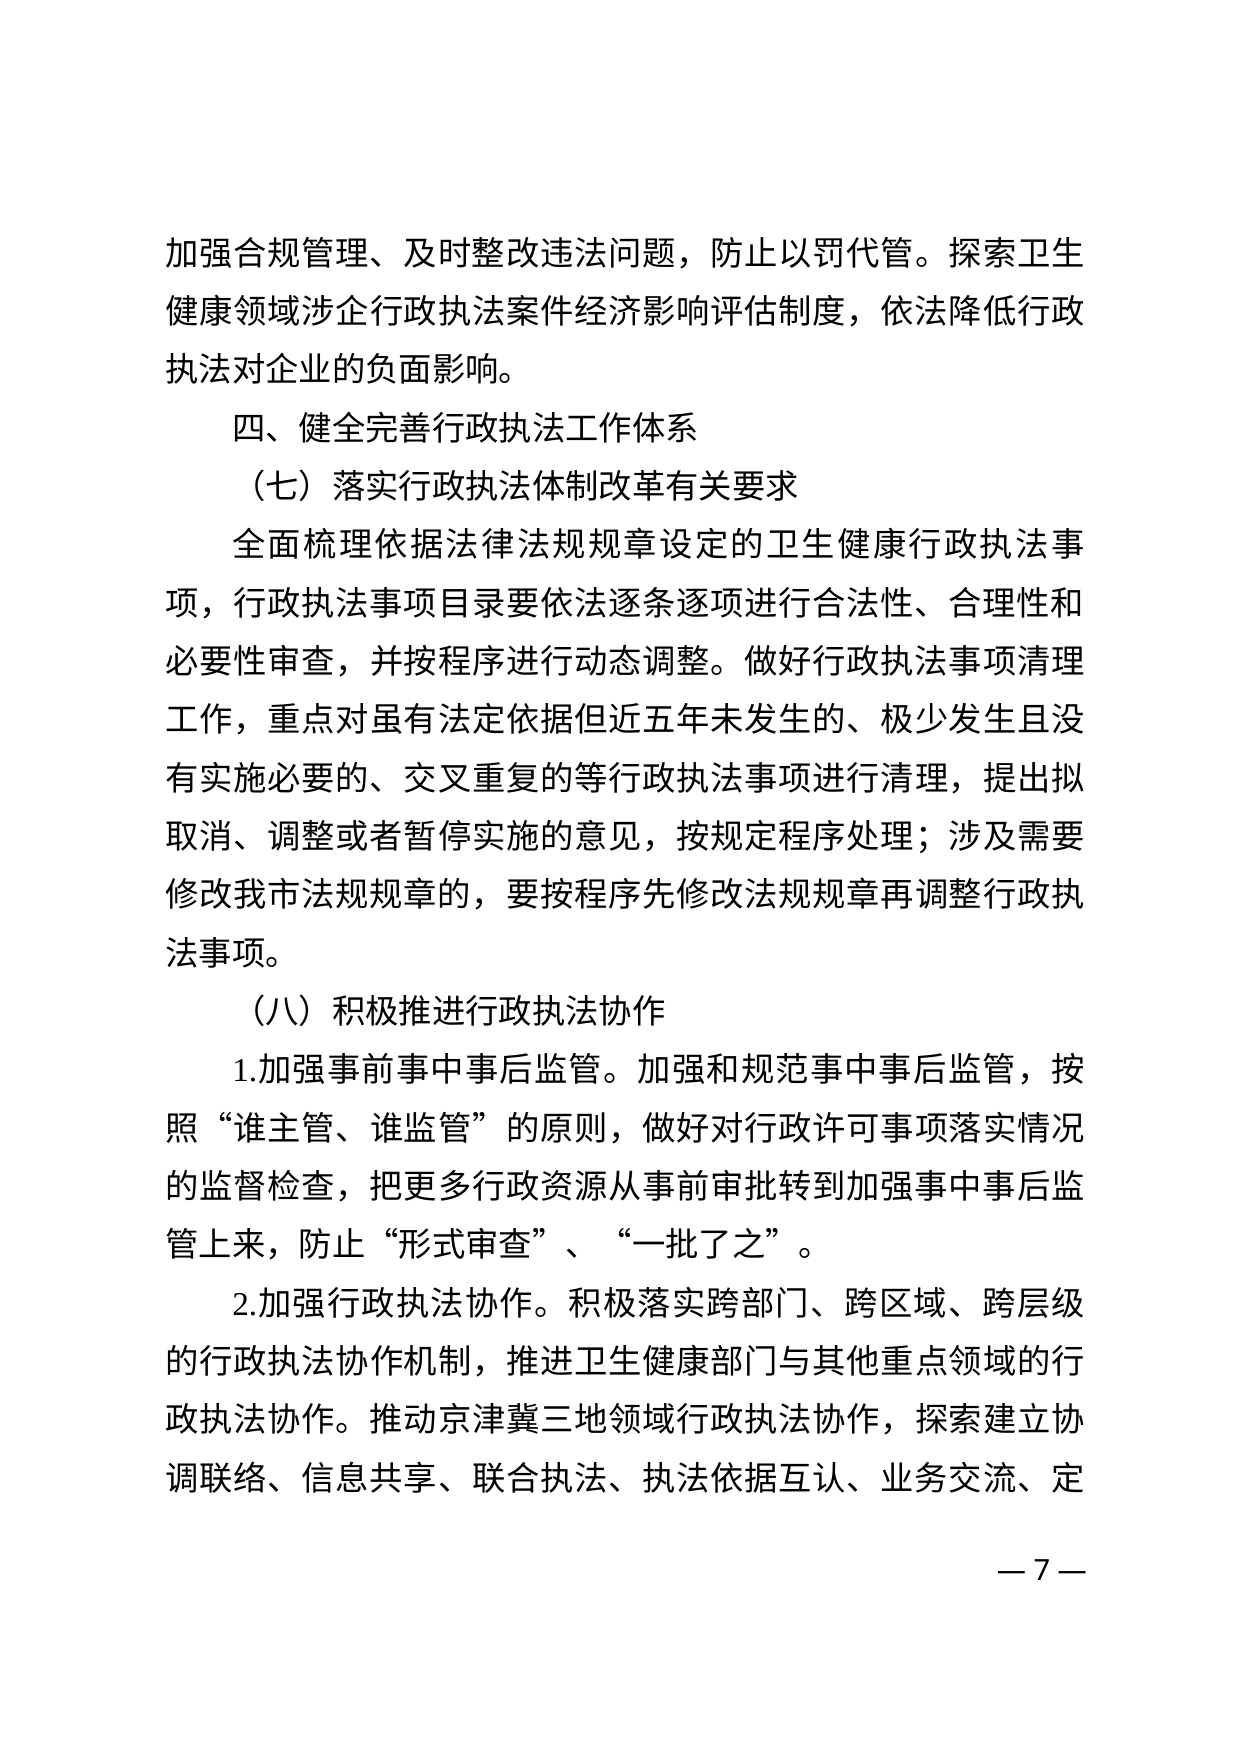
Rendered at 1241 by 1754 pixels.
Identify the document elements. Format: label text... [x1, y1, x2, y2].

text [165, 218, 1087, 393]
text 全面梳理依据法律法规规章设定的卫生健康行政执法事项，行政执法事项目录要依法逐条逐项进行合法性、合理性和必要性审查，并按程序进行动态调整。做好行政执法事项清理工作，重点对虽有法定依据但近五年未发生的、极少发生且没有实施必要的、交叉重复的等行政执法事项进行清理，提出拟取消、调整或者暂停实施的意见，按规定程序处理；涉及需要修改我市法规规章的，要按程序先修改法规规章再调整行政执法事项。 [165, 510, 1087, 977]
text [165, 1268, 1087, 1502]
text （八）积极推进行政执法协作 [165, 977, 1087, 1035]
text 四、健全完善行政执法工作体系 [165, 393, 1087, 452]
text （七）落实行政执法体制改革有关要求 [165, 452, 1087, 510]
text 1.加强事前事中事后监管。加强和规范事中事后监管，按照“谁主管、谁监管”的原则，做好对行政许可事项落实情况的监督检查，把更多行政资源从事前审批转到加强事中事后监管上来，防止“形式审查”、“一批了之”。 [165, 1035, 1087, 1268]
